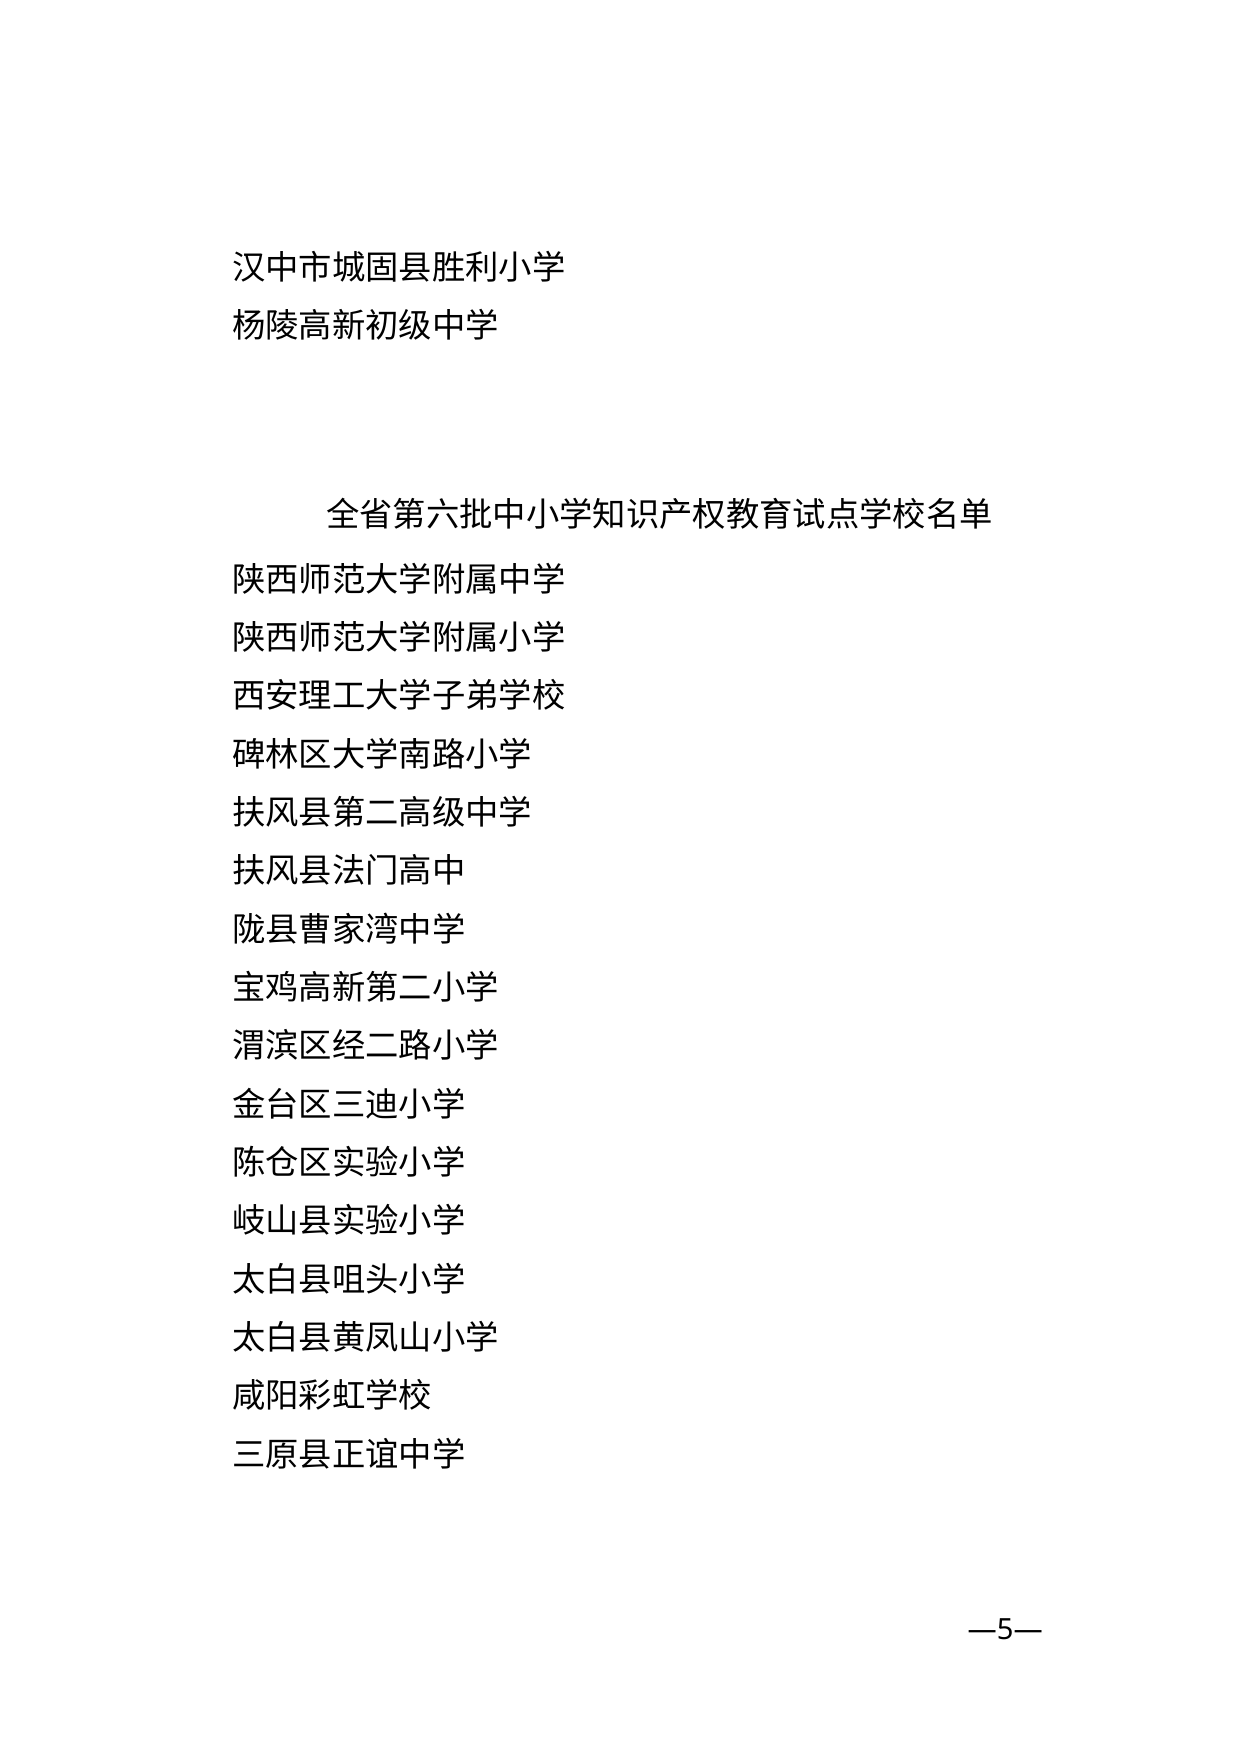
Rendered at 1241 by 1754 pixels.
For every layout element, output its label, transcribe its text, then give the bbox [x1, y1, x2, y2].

text 扶风县第二高级中学 [165, 778, 1087, 836]
text 岐山县实验小学 [165, 1186, 1087, 1244]
text 全省第六批中小学知识产权教育试点学校名单 [165, 479, 1087, 544]
text 碑林区大学南路小学 [165, 719, 1087, 778]
text 扶风县法门高中 [165, 836, 1087, 894]
text 西安理工大学子弟学校 [165, 661, 1087, 719]
text 太白县黄凤山小学 [165, 1303, 1087, 1361]
text 三原县正谊中学 [165, 1419, 1087, 1478]
text 渭滨区经二路小学 [165, 1011, 1087, 1069]
text 杨陵高新初级中学 [165, 291, 1087, 349]
text 陕西师范大学附属中学 [165, 544, 1087, 603]
text 太白县咀头小学 [165, 1244, 1087, 1303]
text 宝鸡高新第二小学 [165, 953, 1087, 1011]
text 咸阳彩虹学校 [165, 1361, 1087, 1419]
text 金台区三迪小学 [165, 1069, 1087, 1128]
text 陇县曹家湾中学 [165, 894, 1087, 953]
text 汉中市城固县胜利小学 [165, 233, 1087, 291]
text 陈仓区实验小学 [165, 1128, 1087, 1186]
text 陕西师范大学附属小学 [165, 603, 1087, 661]
